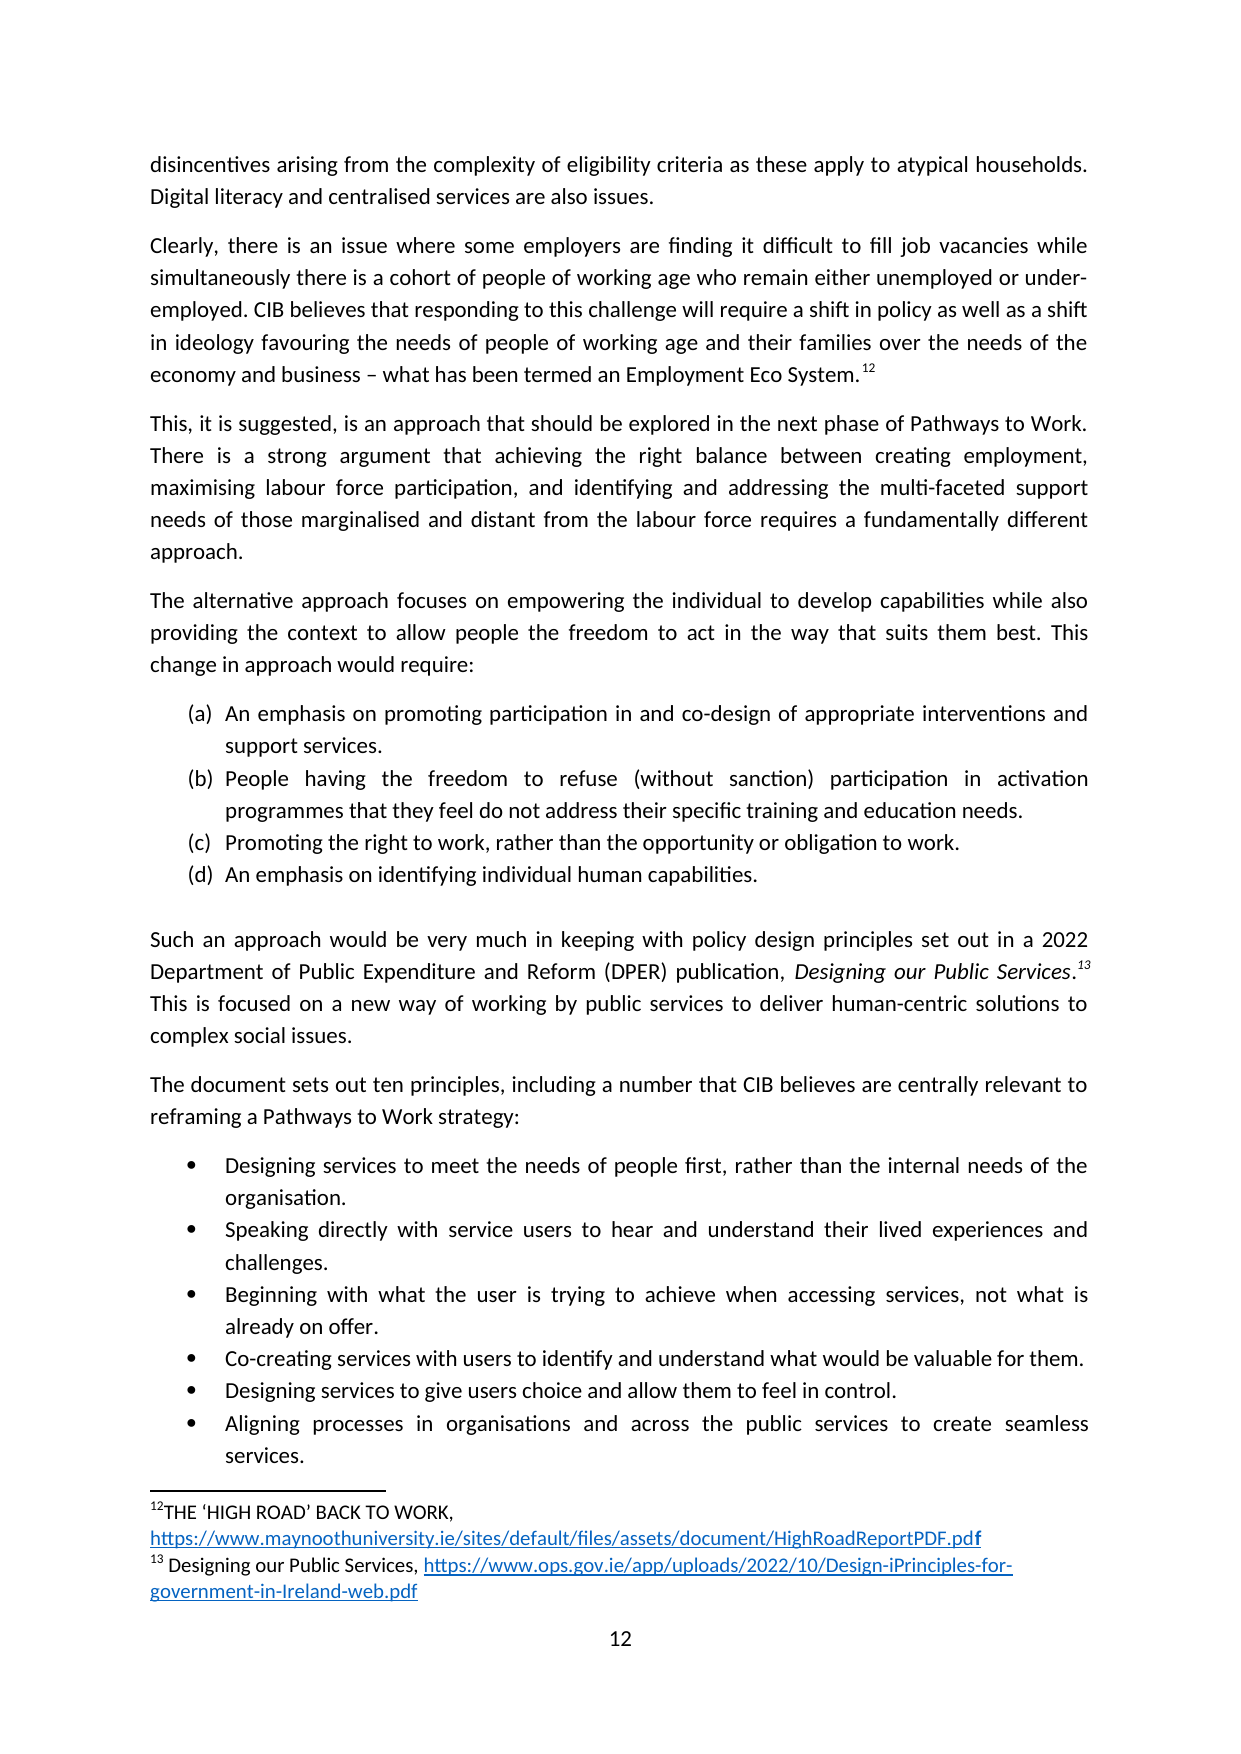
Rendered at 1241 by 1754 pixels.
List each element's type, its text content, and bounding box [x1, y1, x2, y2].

list An emphasis on promoting participation in and co-design of appropriate interventions and support services. [187, 699, 1090, 760]
text The document sets out ten principles, including a number that CIB believes are centrally relevant to reframing a Pathways to Work strategy: [150, 1070, 1090, 1130]
list Beginning with what the user is trying to achieve when accessing services, not what is already on offer. [187, 1280, 1090, 1340]
list Promoting the right to work, rather than the opportunity or obligation to work. [187, 828, 1090, 856]
list An emphasis on identifying individual human capabilities. [187, 860, 1090, 888]
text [150, 150, 1090, 210]
text Such an approach would be very much in keeping with policy design principles set out in a 2022 Department of Public Expenditure and Reform (DPER) publication, Designing our Public Services. This is focused on a new way of working by public services to deliver human-centric solutions to complex social issues. [150, 925, 1090, 1049]
text Clearly, there is an issue where some employers are finding it difficult to fill job vacancies while simultaneously there is a cohort of people of working age who remain either unemployed or under-employed. CIB believes that responding to this challenge will require a shift in policy as well as a shift in ideology favouring the needs of people of working age and their families over the needs of the economy and business – what has been termed an Employment Eco System. [150, 231, 1090, 388]
list People having the freedom to refuse (without sanction) participation in activation programmes that they feel do not address their specific training and education needs. [187, 764, 1090, 824]
text The alternative approach focuses on empowering the individual to develop capabilities while also providing the context to allow people the freedom to act in the way that suits them best. This change in approach would require: [150, 586, 1090, 679]
list Designing services to give users choice and allow them to feel in control. [187, 1377, 1090, 1404]
list Co-creating services with users to identify and understand what would be valuable for them. [187, 1344, 1090, 1372]
list Designing services to meet the needs of people first, rather than the internal needs of the organisation. [187, 1151, 1090, 1211]
list Aligning processes in organisations and across the public services to create seamless services. [187, 1409, 1090, 1469]
text This, it is suggested, is an approach that should be explored in the next phase of Pathways to Work. There is a strong argument that achieving the right balance between creating employment, maximising labour force participation, and identifying and addressing the multi-faceted support needs of those marginalised and distant from the labour force requires a fundamentally different approach. [150, 409, 1090, 565]
list Speaking directly with service users to hear and understand their lived experiences and challenges. [187, 1216, 1090, 1276]
